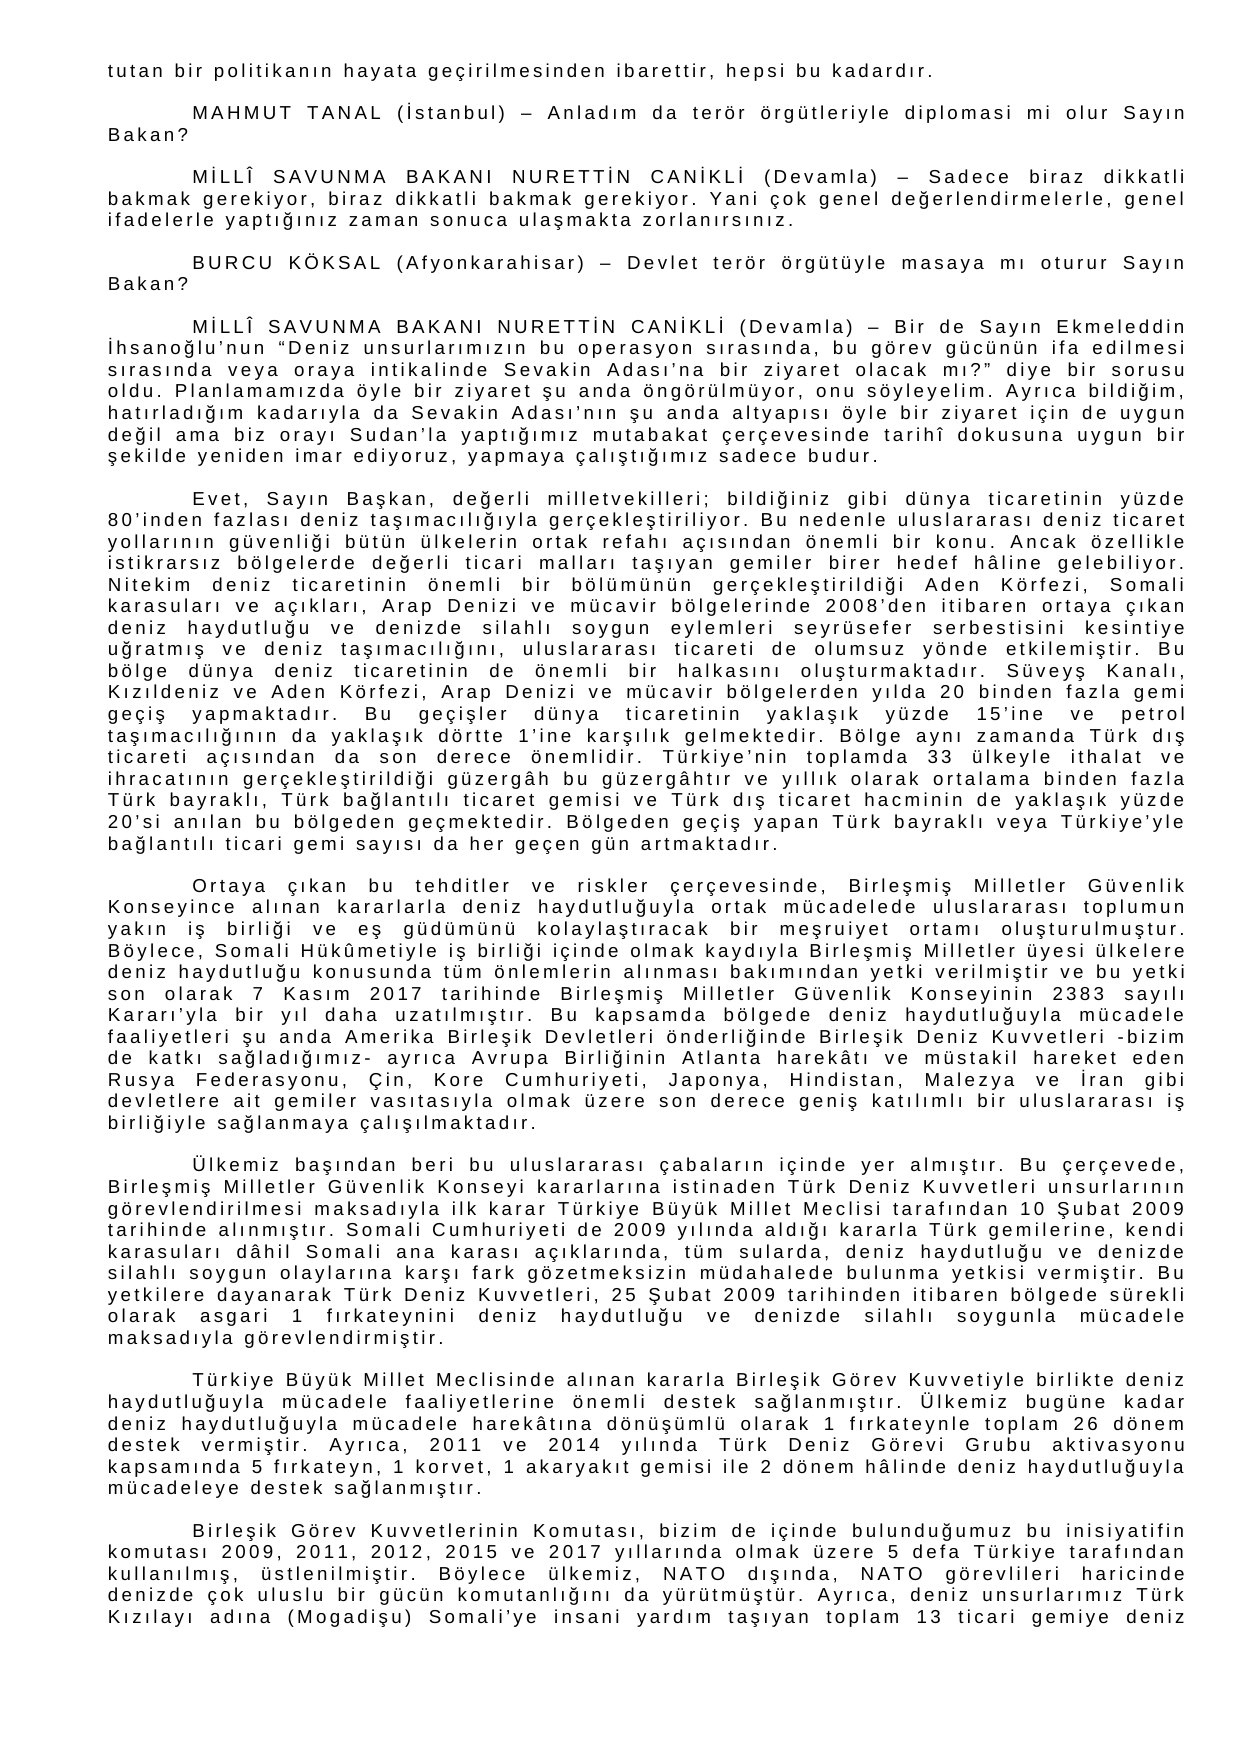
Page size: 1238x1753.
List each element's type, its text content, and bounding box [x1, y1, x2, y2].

text Evet, Sayın Başkan, değerli milletvekilleri; bildiğiniz gibi dünya ticaretinin yüzde 80’inden fazlası deniz taşımacılığıyla gerçekleştiriliyor. Bu nedenle uluslararası deniz ticaret yollarının güvenliği bütün ülkelerin ortak refahı açısından önemli bir konu. Ancak özellikle istikrarsız bölgelerde değerli ticari malları taşıyan gemiler birer hedef hâline gelebiliyor. Nitekim deniz ticaretinin önemli bir bölümünün gerçekleştirildiği Aden Körfezi, Somali karasuları ve açıkları, Arap Denizi ve mücavir bölgelerinde 2008’den itibaren ortaya çıkan deniz haydutluğu ve denizde silahlı soygun eylemleri seyrüsefer serbestisini kesintiye uğratmış ve deniz taşımacılığını, uluslararası ticareti de olumsuz yönde etkilemiştir. Bu bölge dünya deniz ticaretinin de önemli bir halkasını oluşturmaktadır. Süveyş Kanalı, Kızıldeniz ve Aden Körfezi, Arap Denizi ve mücavir bölgelerden yılda 20 binden fazla gemi geçiş yapmaktadır. Bu geçişler dünya ticaretinin yaklaşık yüzde 15’ine ve petrol taşımacılığının da yaklaşık dörtte 1’ine karşılık gelmektedir. Bölge aynı zamanda Türk dış ticareti açısından da son derece önemlidir. Türkiye’nin toplamda 33 ülkeyle ithalat ve ihracatının gerçekleştirildiği güzergâh bu güzergâhtır ve yıllık olarak ortalama binden fazla Türk bayraklı, Türk bağlantılı ticaret gemisi ve Türk dış ticaret hacminin de yaklaşık yüzde 20’si anılan bu bölgeden geçmektedir. Bölgeden geçiş yapan Türk bayraklı veya Türkiye’yle bağlantılı ticari gemi sayısı da her geçen gün artmaktadır. [108, 487, 1186, 854]
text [108, 60, 1186, 81]
text MİLLÎ SAVUNMA BAKANI NURETTİN CANİKLİ (Devamla) – Bir de Sayın Ekmeleddin İhsanoğlu’nun “Deniz unsurlarımızın bu operasyon sırasında, bu görev gücünün ifa edilmesi sırasında veya oraya intikalinde Sevakin Adası’na bir ziyaret olacak mı?” diye bir sorusu oldu. Planlamamızda öyle bir ziyaret şu anda öngörülmüyor, onu söyleyelim. Ayrıca bildiğim, hatırladığım kadarıyla da Sevakin Adası’nın şu anda altyapısı öyle bir ziyaret için de uygun değil ama biz orayı Sudan’la yaptığımız mutabakat çerçevesinde tarihî dokusuna uygun bir şekilde yeniden imar ediyoruz, yapmaya çalıştığımız sadece budur. [108, 316, 1186, 466]
text Ülkemiz başından beri bu uluslararası çabaların içinde yer almıştır. Bu çerçevede, Birleşmiş Milletler Güvenlik Konseyi kararlarına istinaden Türk Deniz Kuvvetleri unsurlarının görevlendirilmesi maksadıyla ilk karar Türkiye Büyük Millet Meclisi tarafından 10 Şubat 2009 tarihinde alınmıştır. Somali Cumhuriyeti de 2009 yılında aldığı kararla Türk gemilerine, kendi karasuları dâhil Somali ana karası açıklarında, tüm sularda, deniz haydutluğu ve denizde silahlı soygun olaylarına karşı fark gözetmeksizin müdahalede bulunma yetkisi vermiştir. Bu yetkilere dayanarak Türk Deniz Kuvvetleri, 25 Şubat 2009 tarihinden itibaren bölgede sürekli olarak asgari 1 fırkateynini deniz haydutluğu ve denizde silahlı soygunla mücadele maksadıyla görevlendirmiştir. [108, 1154, 1186, 1348]
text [108, 1519, 1186, 1627]
text Türkiye Büyük Millet Meclisinde alınan kararla Birleşik Görev Kuvvetiyle birlikte deniz haydutluğuyla mücadele faaliyetlerine önemli destek sağlanmıştır. Ülkemiz bugüne kadar deniz haydutluğuyla mücadele harekâtına dönüşümlü olarak 1 fırkateynle toplam 26 dönem destek vermiştir. Ayrıca, 2011 ve 2014 yılında Türk Deniz Görevi Grubu aktivasyonu kapsamında 5 fırkateyn, 1 korvet, 1 akaryakıt gemisi ile 2 dönem hâlinde deniz haydutluğuyla mücadeleye destek sağlanmıştır. [108, 1369, 1186, 1498]
text Ortaya çıkan bu tehditler ve riskler çerçevesinde, Birleşmiş Milletler Güvenlik Konseyince alınan kararlarla deniz haydutluğuyla ortak mücadelede uluslararası toplumun yakın iş birliği ve eş güdümünü kolaylaştıracak bir meşruiyet ortamı oluşturulmuştur. Böylece, Somali Hükûmetiyle iş birliği içinde olmak kaydıyla Birleşmiş Milletler üyesi ülkelere deniz haydutluğu konusunda tüm önlemlerin alınması bakımından yetki verilmiştir ve bu yetki son olarak 7 Kasım 2017 tarihinde Birleşmiş Milletler Güvenlik Konseyinin 2383 sayılı Kararı’yla bir yıl daha uzatılmıştır. Bu kapsamda bölgede deniz haydutluğuyla mücadele faaliyetleri şu anda Amerika Birleşik Devletleri önderliğinde Birleşik Deniz Kuvvetleri -bizim de katkı sağladığımız- ayrıca Avrupa Birliğinin Atlanta harekâtı ve müstakil hareket eden Rusya Federasyonu, Çin, Kore Cumhuriyeti, Japonya, Hindistan, Malezya ve İran gibi devletlere ait gemiler vasıtasıyla olmak üzere son derece geniş katılımlı bir uluslararası iş birliğiyle sağlanmaya çalışılmaktadır. [108, 875, 1186, 1133]
text BURCU KÖKSAL (Afyonkarahisar) – Devlet terör örgütüyle masaya mı oturur Sayın Bakan? [108, 252, 1186, 295]
text MİLLÎ SAVUNMA BAKANI NURETTİN CANİKLİ (Devamla) – Sadece biraz dikkatli bakmak gerekiyor, biraz dikkatli bakmak gerekiyor. Yani çok genel değerlendirmelerle, genel ifadelerle yaptığınız zaman sonuca ulaşmakta zorlanırsınız. [108, 166, 1186, 231]
text MAHMUT TANAL (İstanbul) – Anladım da terör örgütleriyle diplomasi mi olur Sayın Bakan? [108, 102, 1186, 145]
